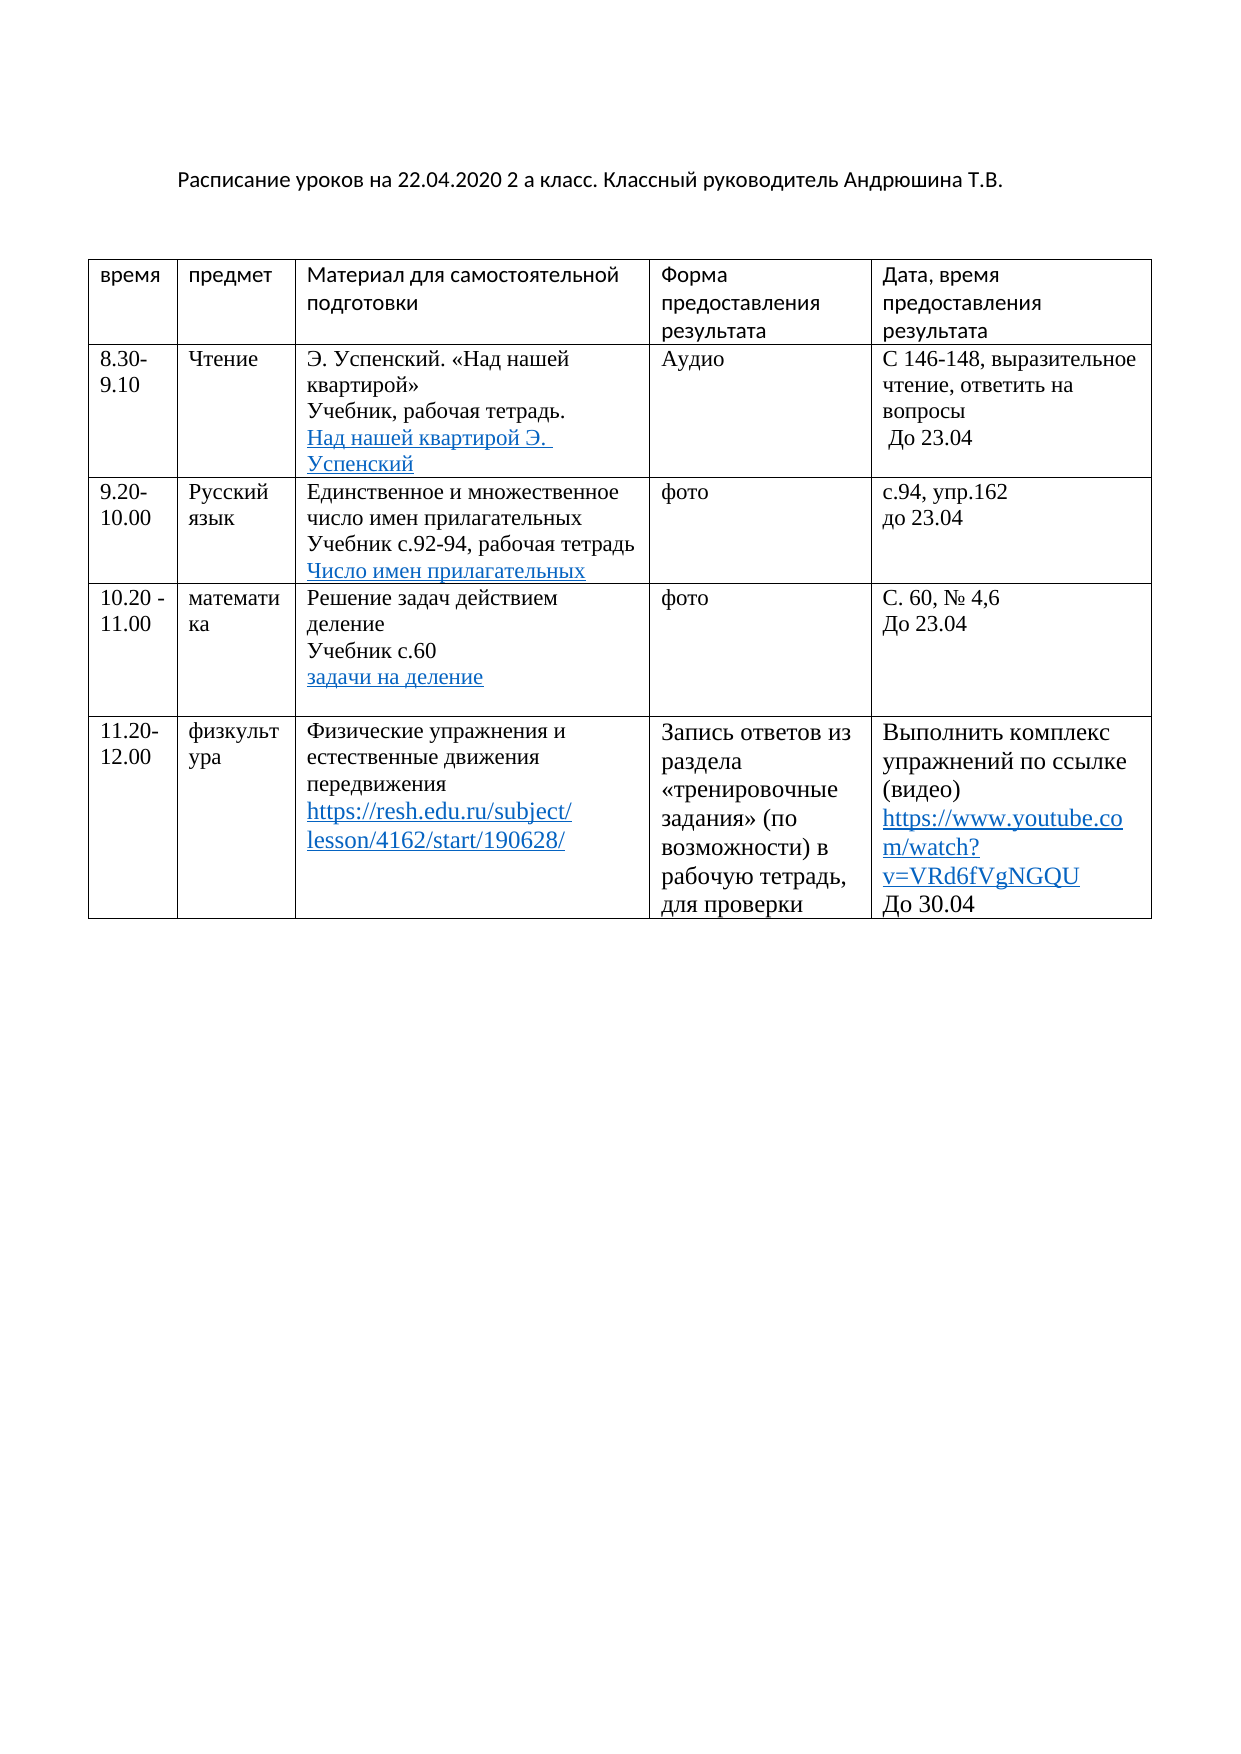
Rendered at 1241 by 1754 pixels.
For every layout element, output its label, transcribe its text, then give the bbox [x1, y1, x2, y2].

table_cell фото [650, 478, 871, 583]
table_cell Физические упражнения и естественные движения передвижения https://resh.edu.ru/subject/lesson/4162/start/190628/ [296, 717, 649, 918]
table_cell С 146-148, выразительное чтение, ответить на вопросы До 23.04 [872, 345, 1151, 477]
table_cell Запись ответов из раздела «тренировочные задания» (по возможности) в рабочую тетрадь, для проверки [650, 717, 871, 918]
table_cell Э. Успенский. «Над нашей квартирой» Учебник, рабочая тетрадь. Над нашей квартирой Э. Успенский [296, 345, 649, 477]
table_cell 10.20 -11.00 [89, 584, 177, 716]
table_header предмет [178, 260, 295, 344]
table_header Дата, время предоставления результата [872, 260, 1151, 344]
table_cell 11.20-12.00 [89, 717, 177, 918]
table_cell физкультура [178, 717, 295, 918]
table_cell Чтение [178, 345, 295, 477]
table_cell с.94, упр.162 до 23.04 [872, 478, 1151, 583]
text Расписание уроков на 22.04.2020 2 а класс. Классный руководитель Андрюшина Т.В. [177, 165, 1152, 193]
table_cell 8.30-9.10 [89, 345, 177, 477]
table_cell 9.20-10.00 [89, 478, 177, 583]
table_cell Единственное и множественное число имен прилагательных Учебник с.92-94, рабочая тетрадь Число имен прилагательных [296, 478, 649, 583]
table_cell Решение задач действием деление Учебник с.60 задачи на деление [296, 584, 649, 716]
table_header Форма предоставления результата [650, 260, 871, 344]
table_cell Аудио [650, 345, 871, 477]
table_cell С. 60, № 4,6 До 23.04 [872, 584, 1151, 716]
table_header Материал для самостоятельной подготовки [296, 260, 649, 344]
table_cell Выполнить комплекс упражнений по ссылке (видео) https://www.youtube.com/watch?v=VRd6fVgNGQU До 30.04 [872, 717, 1151, 918]
table_cell фото [650, 584, 871, 716]
table_cell Русский язык [178, 478, 295, 583]
table_cell математика [178, 584, 295, 716]
table_header время [89, 260, 177, 344]
